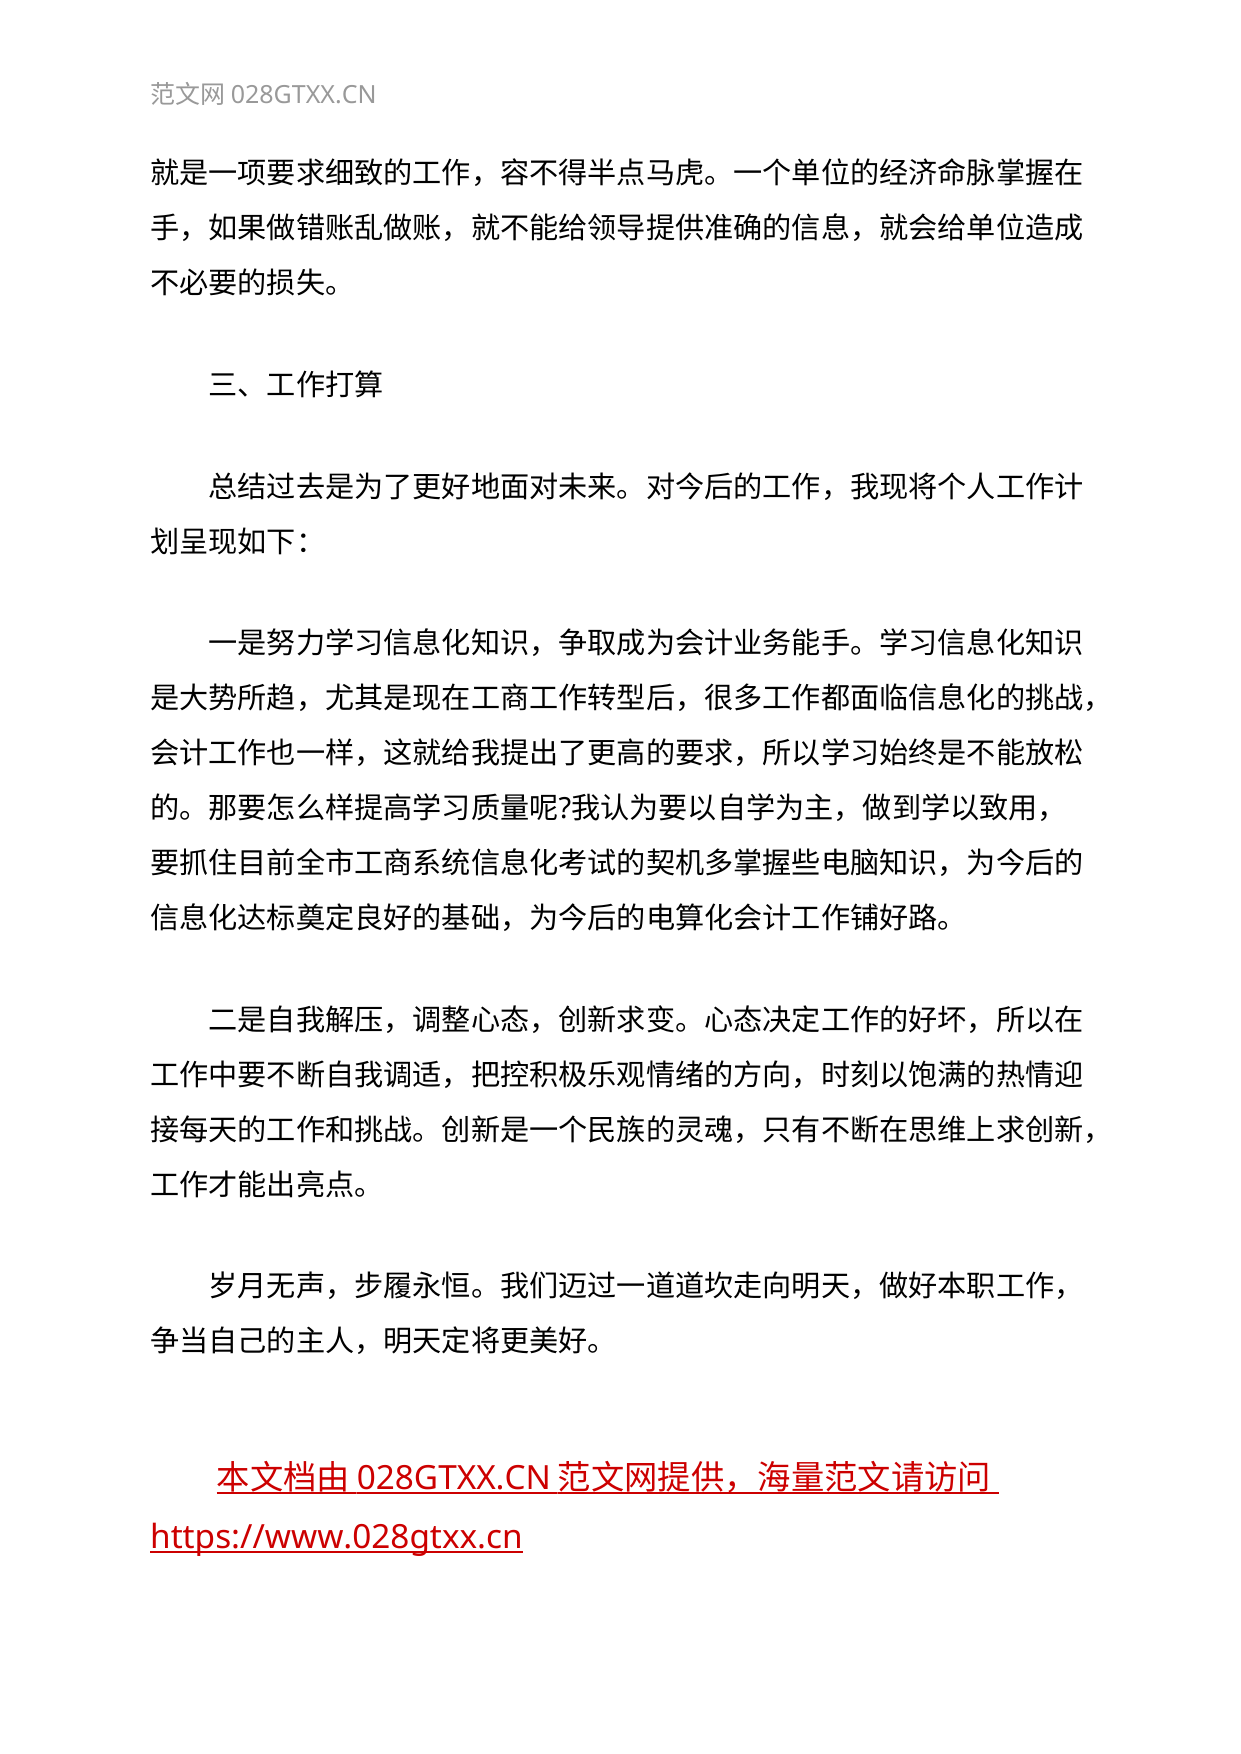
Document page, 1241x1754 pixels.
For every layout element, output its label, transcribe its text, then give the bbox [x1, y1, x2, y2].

text 总结过去是为了更好地面对未来。对今后的工作，我现将个人工作计划呈现如下： [150, 463, 1090, 561]
text 本文档由028GTXX.CN范文网提供，海量范文请访问 https://www.028gtxx.cn [150, 1451, 1090, 1558]
text 三、工作打算 [150, 362, 1090, 404]
text 二是自我解压，调整心态，创新求变。心态决定工作的好坏，所以在工作中要不断自我调适，把控积极乐观情绪的方向，时刻以饱满的热情迎接每天的工作和挑战。创新是一个民族的灵魂，只有不断在思维上求创新，工作才能出亮点。 [150, 996, 1090, 1203]
text 一是努力学习信息化知识，争取成为会计业务能手。学习信息化知识是大势所趋，尤其是现在工商工作转型后，很多工作都面临信息化的挑战，会计工作也一样，这就给我提出了更高的要求，所以学习始终是不能放松的。那要怎么样提高学习质量呢?我认为要以自学为主，做到学以致用，要抓住目前全市工商系统信息化考试的契机多掌握些电脑知识，为今后的信息化达标奠定良好的基础，为今后的电算化会计工作铺好路。 [150, 620, 1090, 937]
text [150, 150, 1090, 302]
text 岁月无声，步履永恒。我们迈过一道道坎走向明天，做好本职工作，争当自己的主人，明天定将更美好。 [150, 1263, 1090, 1360]
